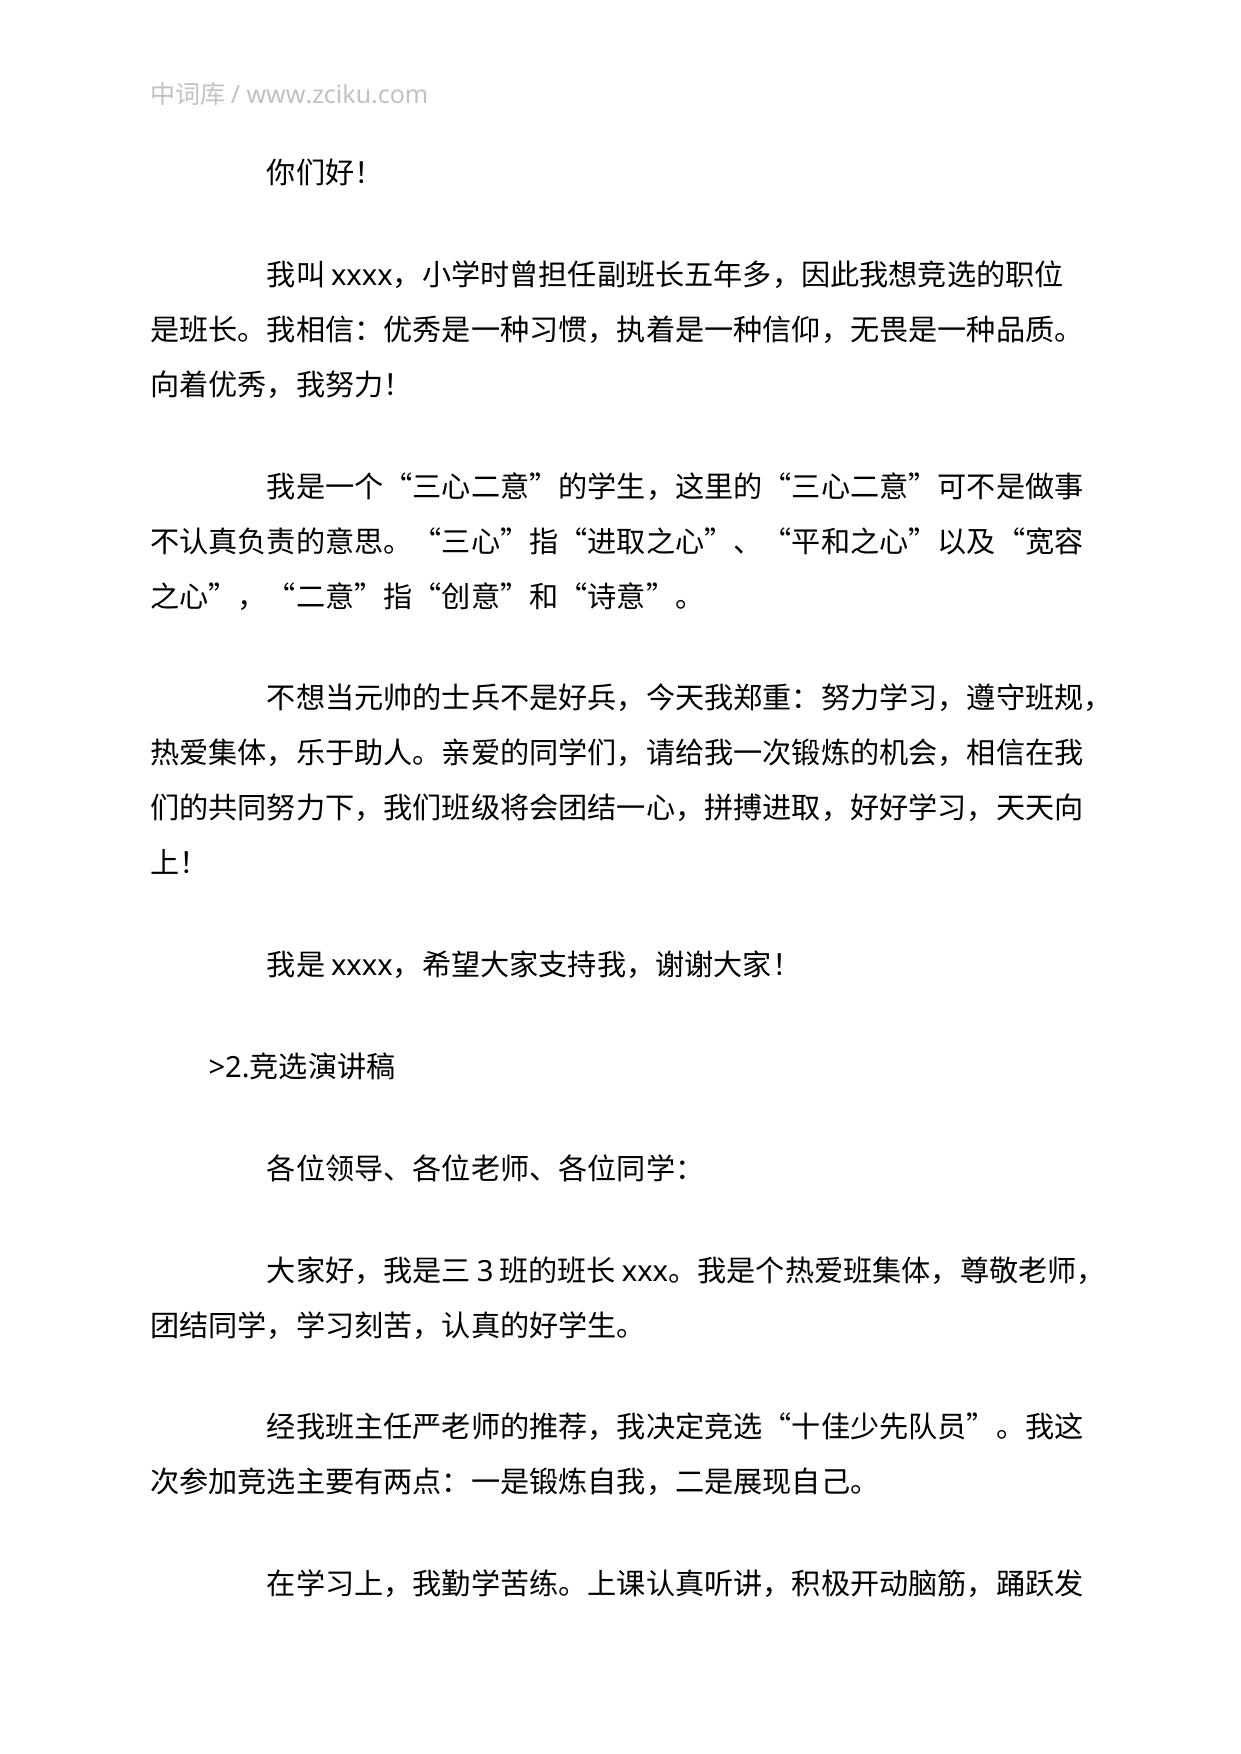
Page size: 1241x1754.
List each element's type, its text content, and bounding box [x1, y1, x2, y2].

text >2.竞选演讲稿 [150, 1043, 1090, 1086]
text 经我班主任严老师的推荐，我决定竞选“十佳少先队员”。我这次参加竞选主要有两点：一是锻炼自我，二是展现自己。 [150, 1404, 1090, 1501]
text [150, 1561, 1090, 1603]
text 我是一个“三心二意”的学生，这里的“三心二意”可不是做事不认真负责的意思。“三心”指“进取之心”、“平和之心”以及“宽容之心”，“二意”指“创意”和“诗意”。 [150, 463, 1090, 616]
text 我是xxxx，希望大家支持我，谢谢大家！ [150, 941, 1090, 984]
text 不想当元帅的士兵不是好兵，今天我郑重：努力学习，遵守班规，热爱集体，乐于助人。亲爱的同学们，请给我一次锻炼的机会，相信在我们的共同努力下，我们班级将会团结一心，拼搏进取，好好学习，天天向上！ [150, 675, 1090, 882]
text 各位领导、各位老师、各位同学： [150, 1145, 1090, 1188]
text 大家好，我是三3班的班长xxx。我是个热爱班集体，尊敬老师，团结同学，学习刻苦，认真的好学生。 [150, 1247, 1090, 1344]
text 你们好！ [150, 150, 1090, 192]
text 我叫xxxx，小学时曾担任副班长五年多，因此我想竞选的职位是班长。我相信：优秀是一种习惯，执着是一种信仰，无畏是一种品质。向着优秀，我努力！ [150, 252, 1090, 404]
